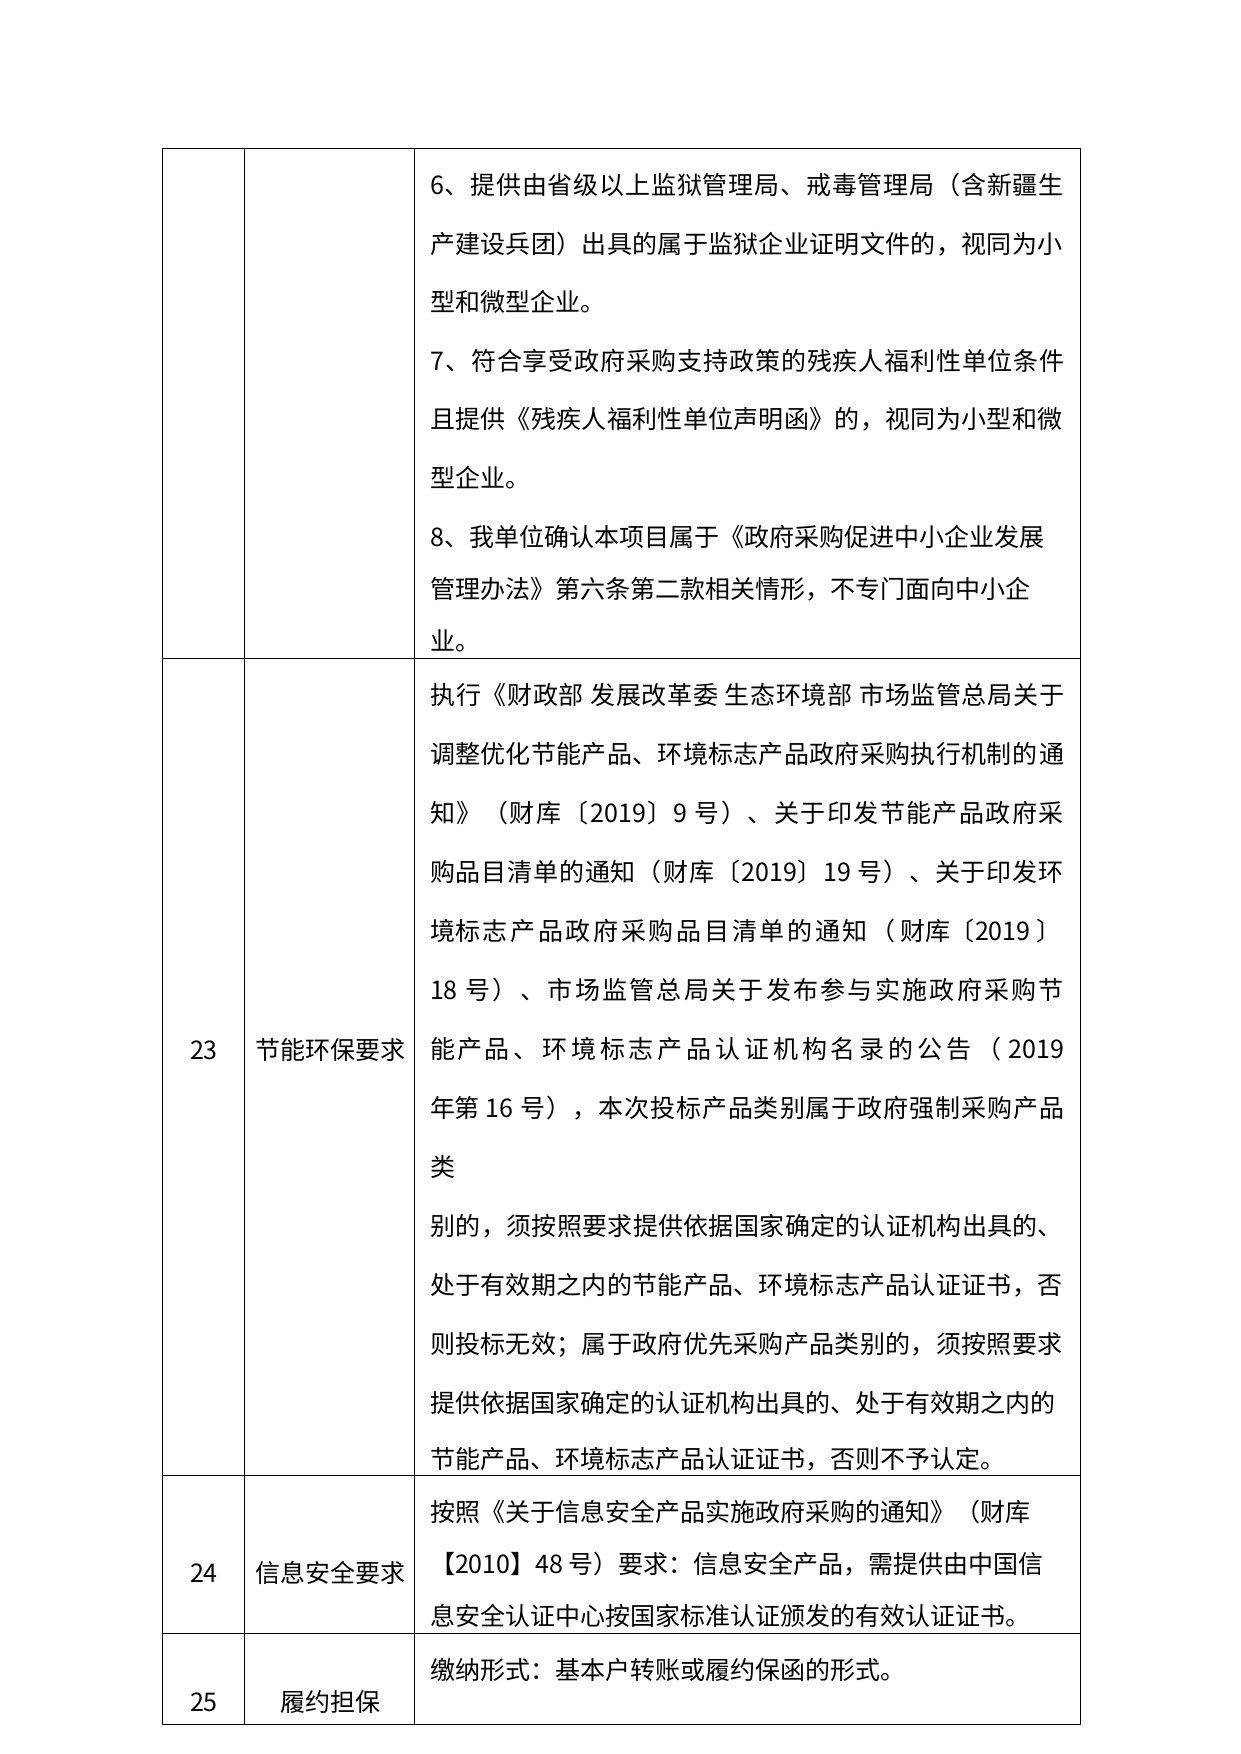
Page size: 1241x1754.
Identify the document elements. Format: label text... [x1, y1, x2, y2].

table_cell 执行《财政部 发展改革委 生态环境部 市场监管总局关于调整优化节能产品、环境标志产品政府采购执行机制的通知》（财库〔2019〕9号）、关于印发节能产品政府采购品目清单的通知（财库〔2019〕19号）、关于印发环境标志产品政府采购品目清单的通知（ 财库〔2019 〕18 号）、市场监管总局关于发布参与实施政府采购节能产品、环境标志产品认证机构名录的公告（ 2019 年第16 号），本次投标产品类别属于政府强制采购产品类 别的，须按照要求提供依据国家确定的认证机构出具的、处于有效期之内的节能产品、环境标志产品认证证书，否则投标无效；属于政府优先采购产品类别的，须按照要求提供依据国家确定的认证机构出具的、处于有效期之内的 节能产品、环境标志产品认证证书，否则不予认定。 [415, 659, 1080, 1475]
table_cell 履约担保 [245, 1634, 414, 1724]
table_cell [415, 1634, 1080, 1724]
table_cell 信息安全要求 [245, 1476, 414, 1633]
table_cell 25 [163, 1634, 244, 1724]
table_header [245, 149, 414, 657]
table_cell 23 [163, 659, 244, 1475]
table_cell 按照《关于信息安全产品实施政府采购的通知》（财库 【2010】48号）要求：信息安全产品，需提供由中国信息安全认证中心按国家标准认证颁发的有效认证证书。 [415, 1476, 1080, 1633]
table_cell 24 [163, 1476, 244, 1633]
table_header 6、提供由省级以上监狱管理局、戒毒管理局（含新疆生产建设兵团）出具的属于监狱企业证明文件的，视同为小型和微型企业。 7、符合享受政府采购支持政策的残疾人福利性单位条件且提供《残疾人福利性单位声明函》的，视同为小型和微型企业。 8、我单位确认本项目属于《政府采购促进中小企业发展 管理办法》第六条第二款相关情形，不专门面向中小企业。 [415, 149, 1080, 657]
table_header [163, 149, 244, 657]
table_cell 节能环保要求 [245, 659, 414, 1475]
